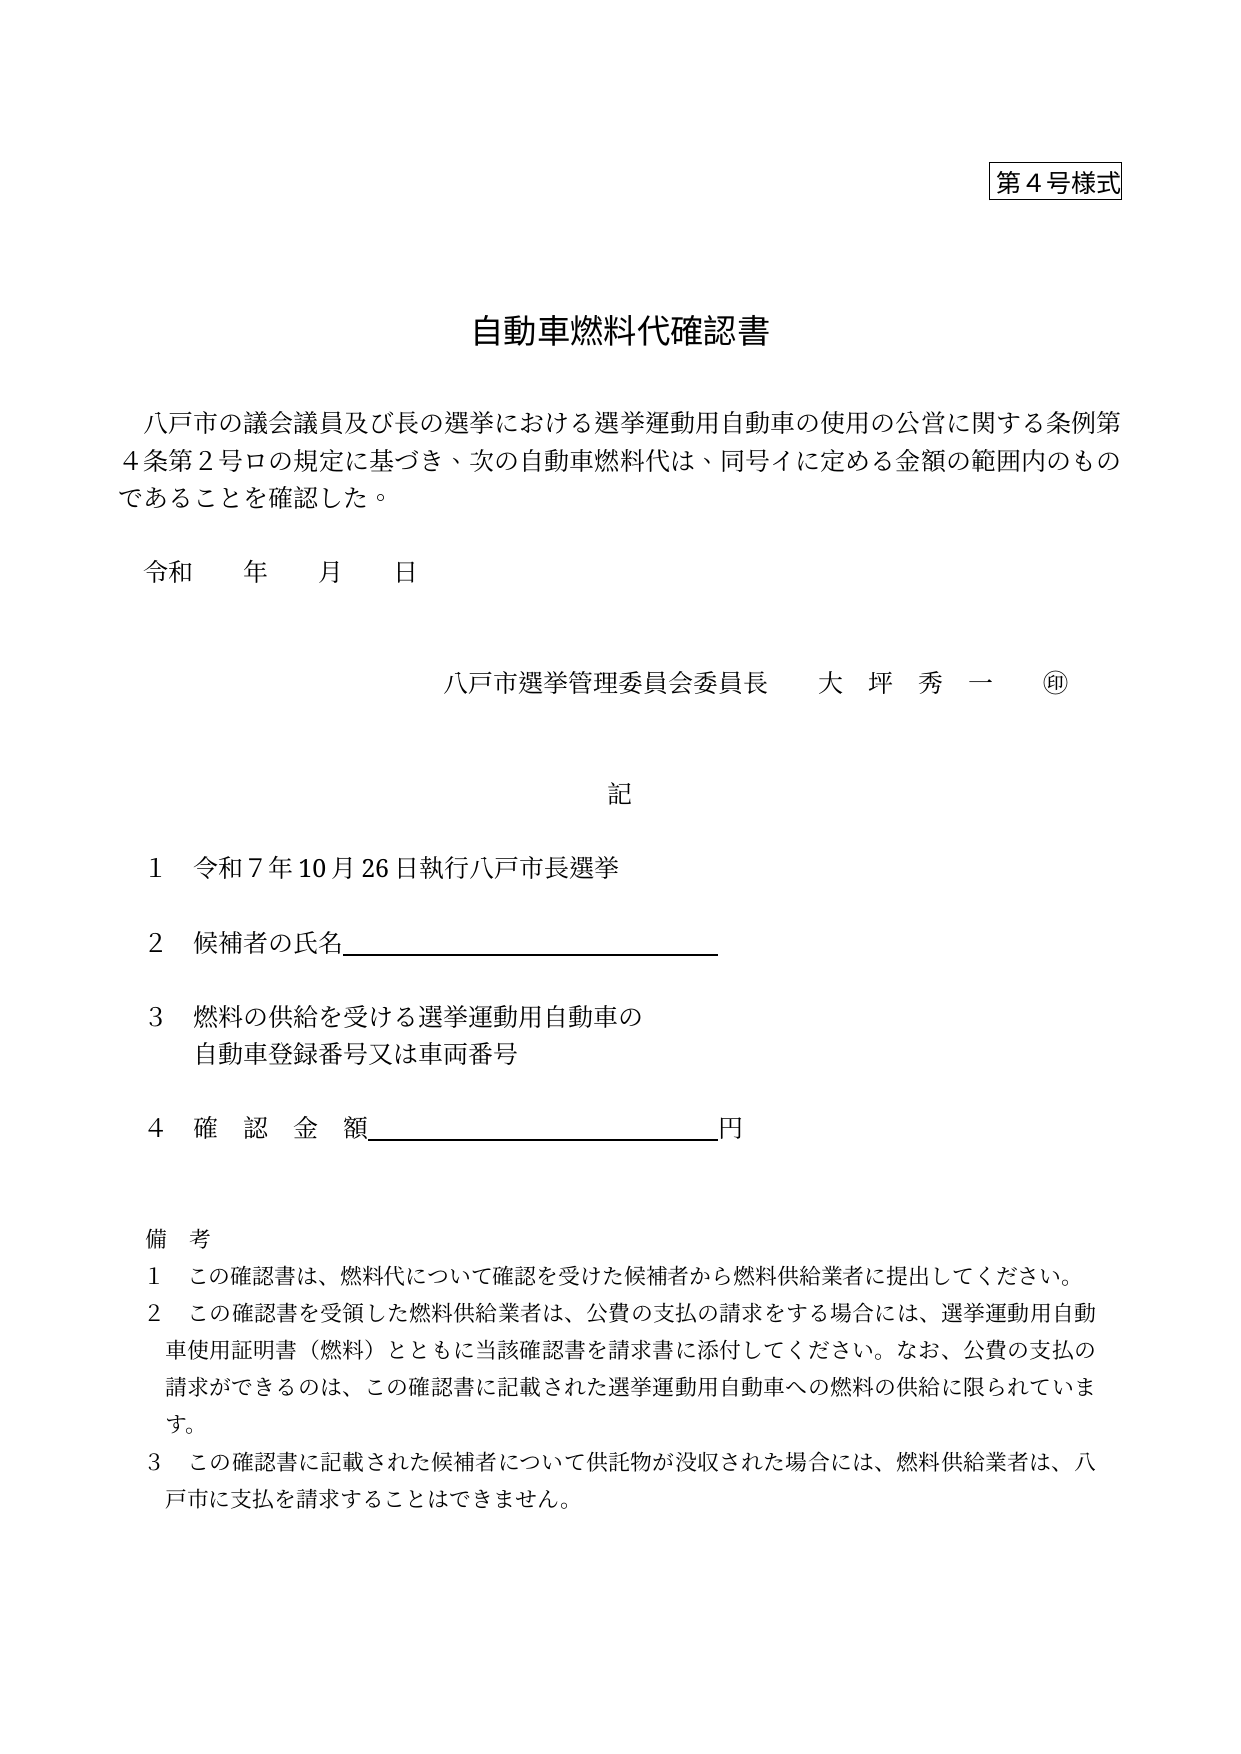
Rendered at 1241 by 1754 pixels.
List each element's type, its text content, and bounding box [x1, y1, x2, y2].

text 自動車登録番号又は車両番号 [118, 1034, 1122, 1071]
text ３ 燃料の供給を受ける選挙運動用自動車の [118, 997, 1122, 1034]
text 令和 年 月 日 [118, 552, 1122, 589]
text ４ 確 認 金 額 円 [118, 1108, 1122, 1145]
text １ 令和７年10月26日執行八戸市長選挙 [118, 849, 1122, 886]
text 自動車燃料代確認書 [118, 292, 1122, 367]
text ３ この確認書に記載された候補者について供託物が没収された場合には、燃料供給業者は、八戸市に支払を請求することはできません。 [143, 1442, 1097, 1516]
text 八戸市の議会議員及び長の選挙における選挙運動用自動車の使用の公営に関する条例第４条第２号ロの規定に基づき、次の自動車燃料代は、同号イに定める金額の範囲内のものであることを確認した。 [118, 404, 1122, 515]
text 記 [118, 774, 1122, 812]
text 第４号様式 [143, 144, 1122, 218]
text 八戸市選挙管理委員会委員長 大 坪 秀 一 ㊞ [118, 663, 1122, 700]
text ２ 候補者の氏名 [118, 923, 1122, 960]
text ２ この確認書を受領した燃料供給業者は、公費の支払の請求をする場合には、選挙運動用自動車使用証明書（燃料）とともに当該確認書を請求書に添付してください。なお、公費の支払の請求ができるのは、この確認書に記載された選挙運動用自動車への燃料の供給に限られています。 [143, 1294, 1097, 1442]
text １ この確認書は、燃料代について確認を受けた候補者から燃料供給業者に提出してください。 [143, 1257, 1097, 1294]
text 備 考 [145, 1219, 1097, 1257]
